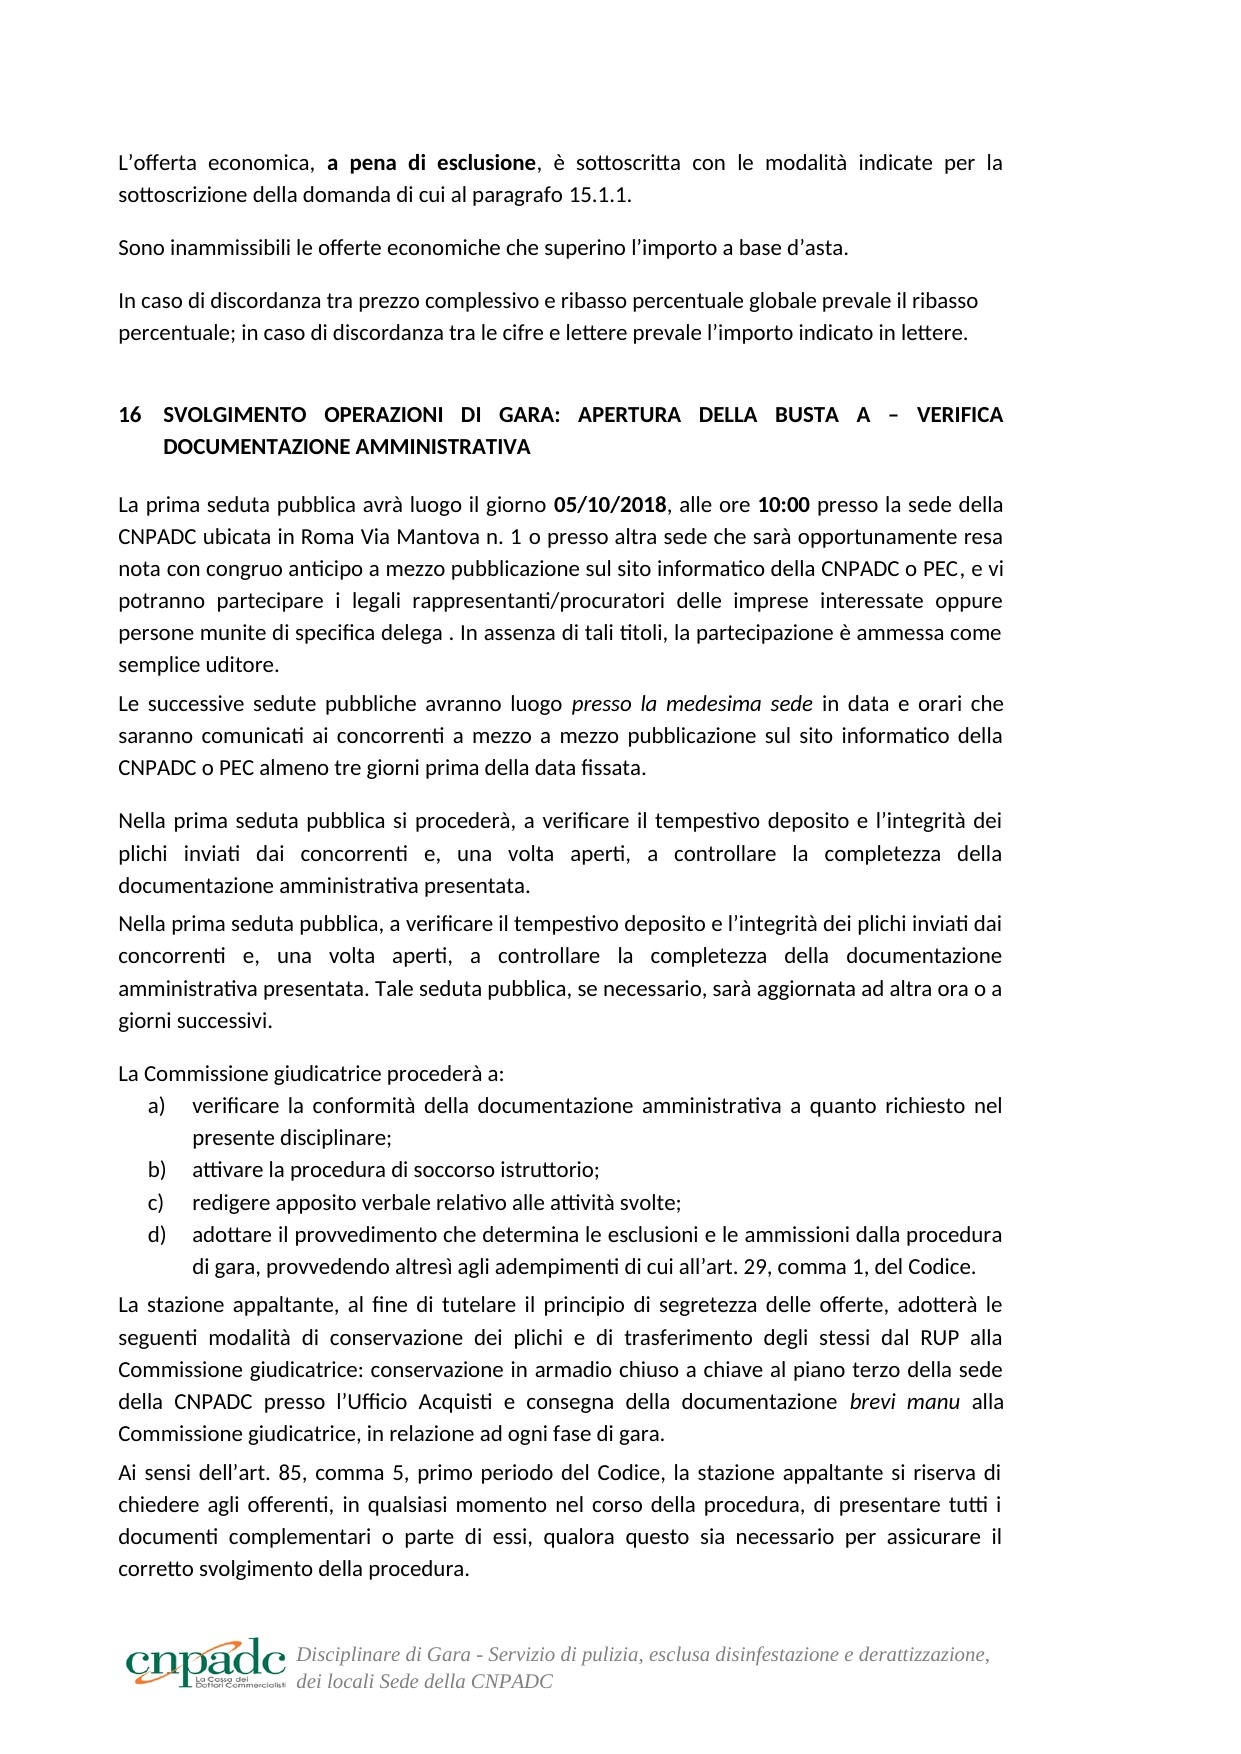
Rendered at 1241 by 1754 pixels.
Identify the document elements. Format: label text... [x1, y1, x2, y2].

text Le successive sedute pubbliche avranno luogo presso la medesima sede in data e orari che saranno comunicati ai concorrenti a mezzo a mezzo pubblicazione sul sito informatico della CNPADC o PEC almeno tre giorni prima della data fissata. [118, 689, 1004, 781]
text L’offerta economica, a pena di esclusione, è sottoscritta con le modalità indicate per la sottoscrizione della domanda di cui al paragrafo 15.1.1. [118, 148, 1004, 208]
list redigere apposito verbale relativo alle attività svolte; [148, 1188, 1004, 1216]
text Nella prima seduta pubblica si procederà, a verificare il tempestivo deposito e l’integrità dei plichi inviati dai concorrenti e, una volta aperti, a controllare la completezza della documentazione amministrativa presentata. [118, 806, 1004, 899]
text La prima seduta pubblica avrà luogo il giorno 05/10/2018, alle ore 10:00 presso la sede della CNPADC ubicata in Roma Via Mantova n. 1 o presso altra sede che sarà opportunamente resa nota con congruo anticipo a mezzo pubblicazione sul sito informatico della CNPADC o PEC, e vi potranno partecipare i legali rappresentanti/procuratori delle imprese interessate oppure persone munite di specifica delega . In assenza di tali titoli, la partecipazione è ammessa come semplice uditore. [118, 490, 1004, 679]
subtitle SVOLGIMENTO OPERAZIONI DI GARA: APERTURA DELLA BUSTA A – VERIFICA DOCUMENTAZIONE AMMINISTRATIVA [118, 400, 1004, 461]
text Ai sensi dell’art. 85, comma 5, primo periodo del Codice, la stazione appaltante si riserva di chiedere agli offerenti, in qualsiasi momento nel corso della procedura, di presentare tutti i documenti complementari o parte di essi, qualora questo sia necessario per assicurare il corretto svolgimento della procedura. [118, 1458, 1004, 1582]
text Nella prima seduta pubblica, a verificare il tempestivo deposito e l’integrità dei plichi inviati dai concorrenti e, una volta aperti, a controllare la completezza della documentazione amministrativa presentata. Tale seduta pubblica, se necessario, sarà aggiornata ad altra ora o a giorni successivi. [118, 909, 1004, 1034]
picture [118, 1632, 296, 1692]
list adottare il provvedimento che determina le esclusioni e le ammissioni dalla procedura di gara, provvedendo altresì agli adempimenti di cui all’art. 29, comma 1, del Codice. [148, 1220, 1004, 1280]
text Sono inammissibili le offerte economiche che superino l’importo a base d’asta. [118, 233, 1004, 261]
list verificare la conformità della documentazione amministrativa a quanto richiesto nel presente disciplinare; [148, 1091, 1004, 1151]
list attivare la procedura di soccorso istruttorio; [148, 1155, 1004, 1183]
text La Commissione giudicatrice procederà a: [118, 1059, 1004, 1087]
text La stazione appaltante, al fine di tutelare il principio di segretezza delle offerte, adotterà le seguenti modalità di conservazione dei plichi e di trasferimento degli stessi dal RUP alla Commissione giudicatrice: conservazione in armadio chiuso a chiave al piano terzo della sede della CNPADC presso l’Ufficio Acquisti e consegna della documentazione brevi manu alla Commissione giudicatrice, in relazione ad ogni fase di gara. [118, 1290, 1004, 1447]
